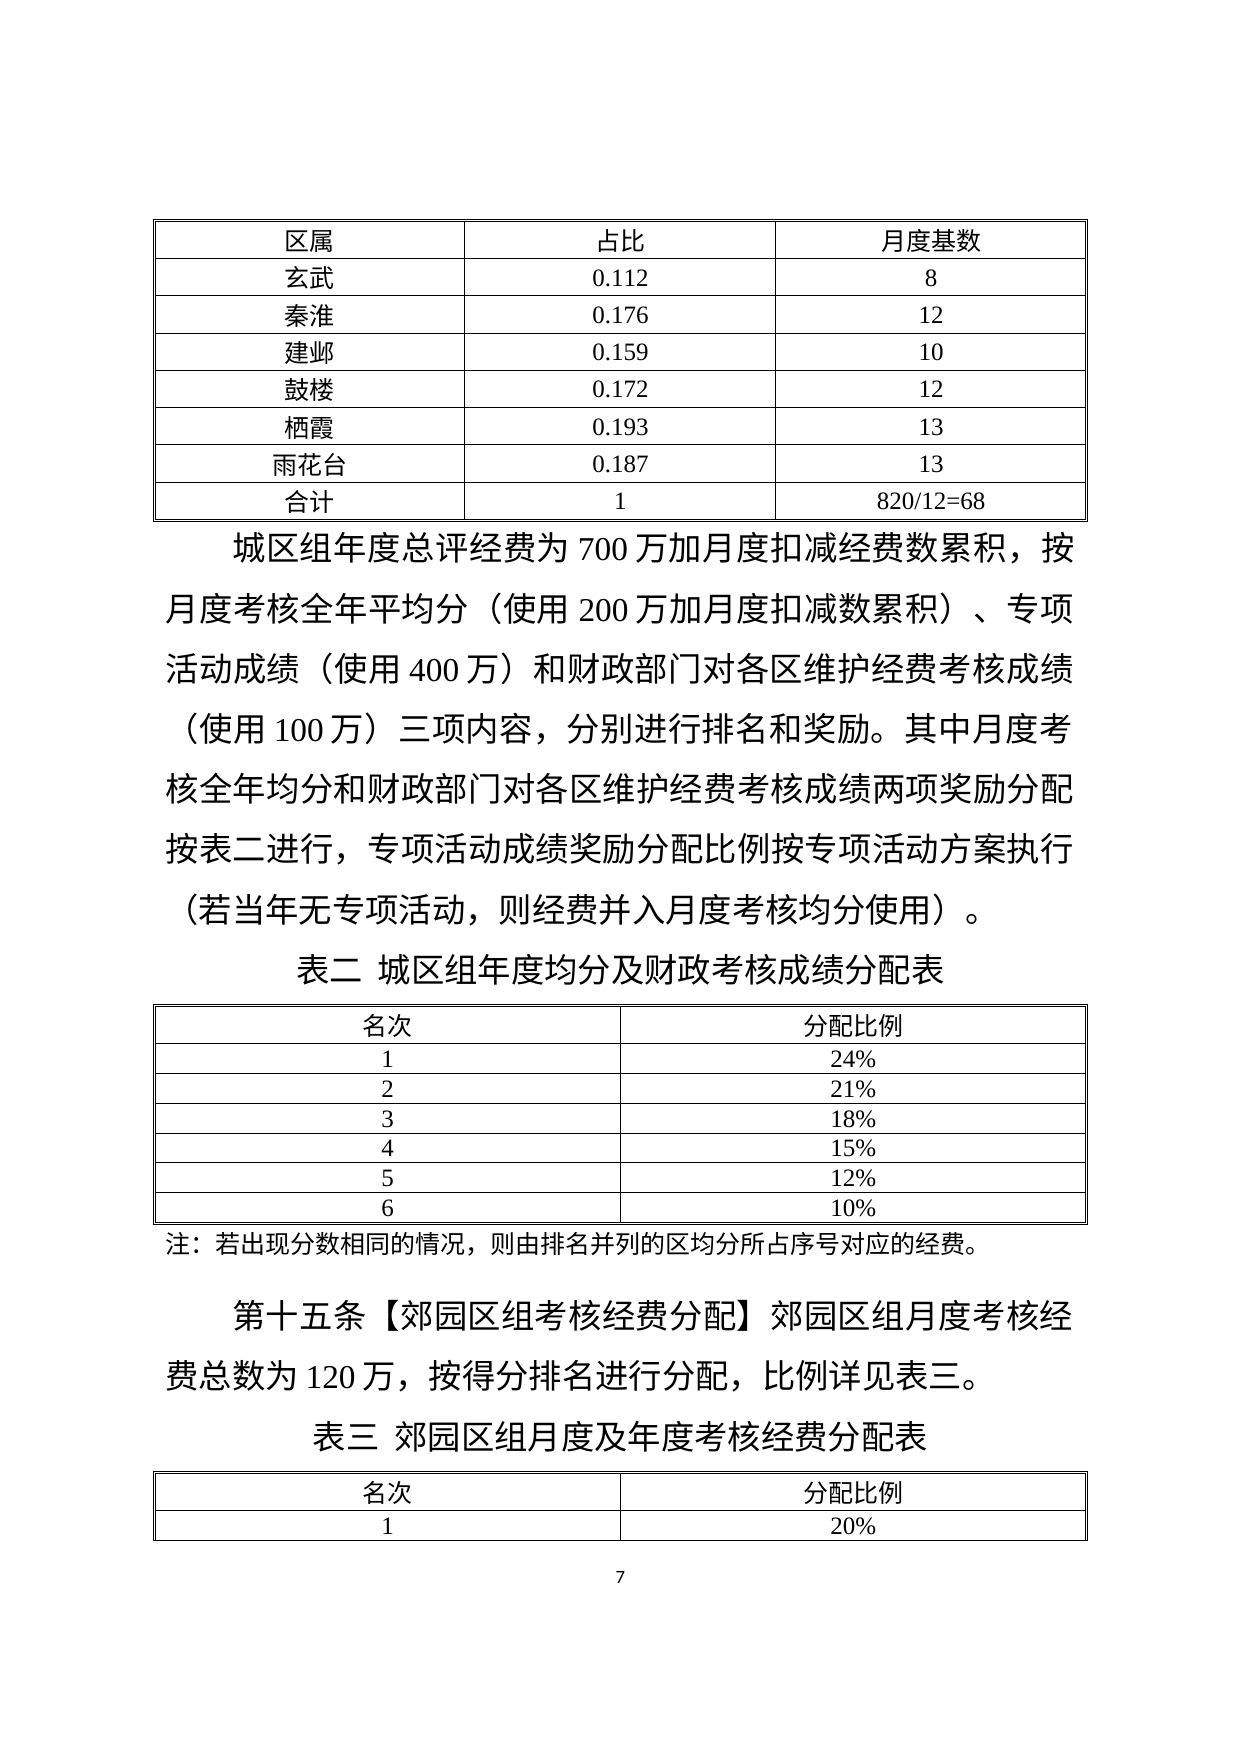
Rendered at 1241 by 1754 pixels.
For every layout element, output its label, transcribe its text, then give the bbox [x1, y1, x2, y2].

table_header 分配比例 [621, 1474, 1085, 1510]
table_cell 鼓楼 [156, 371, 464, 407]
table_cell 24% [621, 1044, 1085, 1073]
table_cell 2 [156, 1074, 620, 1103]
table_cell 秦淮 [156, 296, 464, 332]
table_cell 0.193 [465, 408, 775, 444]
text 第十五条【郊园区组考核经费分配】郊园区组月度考核经费总数为120万，按得分排名进行分配，比例详见表三。 [165, 1290, 1075, 1398]
table_header 名次 [156, 1007, 620, 1043]
table_cell 0.172 [465, 371, 775, 407]
table_cell 4 [156, 1134, 620, 1162]
table_cell 10% [621, 1193, 1085, 1222]
table_cell 3 [156, 1104, 620, 1132]
table_cell 20% [621, 1511, 1085, 1540]
table_cell 12 [776, 371, 1085, 407]
table_cell 6 [156, 1193, 620, 1222]
table_cell 18% [621, 1104, 1085, 1132]
table_header 占比 [465, 222, 775, 258]
table_cell 玄武 [156, 259, 464, 295]
table_cell 栖霞 [156, 408, 464, 444]
table_cell 0.159 [465, 334, 775, 370]
table_cell 12 [776, 296, 1085, 332]
table_cell 1 [465, 483, 775, 519]
table_cell 5 [156, 1163, 620, 1192]
table_cell 0.187 [465, 445, 775, 482]
table_header 月度基数 [776, 222, 1085, 258]
text 城区组年度总评经费为700万加月度扣减经费数累积，按月度考核全年平均分（使用200万加月度扣减数累积）、专项活动成绩（使用400万）和财政部门对各区维护经费考核成绩（使用100万）三项内容，分别进行排名和奖励。其中月度考核全年均分和财政部门对各区维护经费考核成绩两项奖励分配按表二进行，专项活动成绩奖励分配比例按专项活动方案执行（若当年无专项活动，则经费并入月度考核均分使用）。 [165, 522, 1075, 932]
table_cell 1 [156, 1044, 620, 1073]
table_cell 1 [156, 1511, 620, 1540]
table_cell 建邺 [156, 334, 464, 370]
table_cell 雨花台 [156, 445, 464, 482]
text 表二 城区组年度均分及财政考核成绩分配表 [165, 943, 1075, 992]
text 注：若出现分数相同的情况，则由排名并列的区均分所占序号对应的经费。 [165, 1225, 1075, 1261]
table_cell 12% [621, 1163, 1085, 1192]
table_header 分配比例 [621, 1007, 1085, 1043]
text 表三 郊园区组月度及年度考核经费分配表 [165, 1410, 1075, 1459]
table_cell 8 [776, 259, 1085, 295]
table_header 区属 [156, 222, 464, 258]
table_cell 10 [776, 334, 1085, 370]
table_header 名次 [156, 1474, 620, 1510]
table_cell 820/12=68 [776, 483, 1085, 519]
table_cell 0.176 [465, 296, 775, 332]
table_cell 13 [776, 445, 1085, 482]
table_cell 0.112 [465, 259, 775, 295]
table_cell 21% [621, 1074, 1085, 1103]
table_cell 15% [621, 1134, 1085, 1162]
table_cell 合计 [156, 483, 464, 519]
table_cell 13 [776, 408, 1085, 444]
